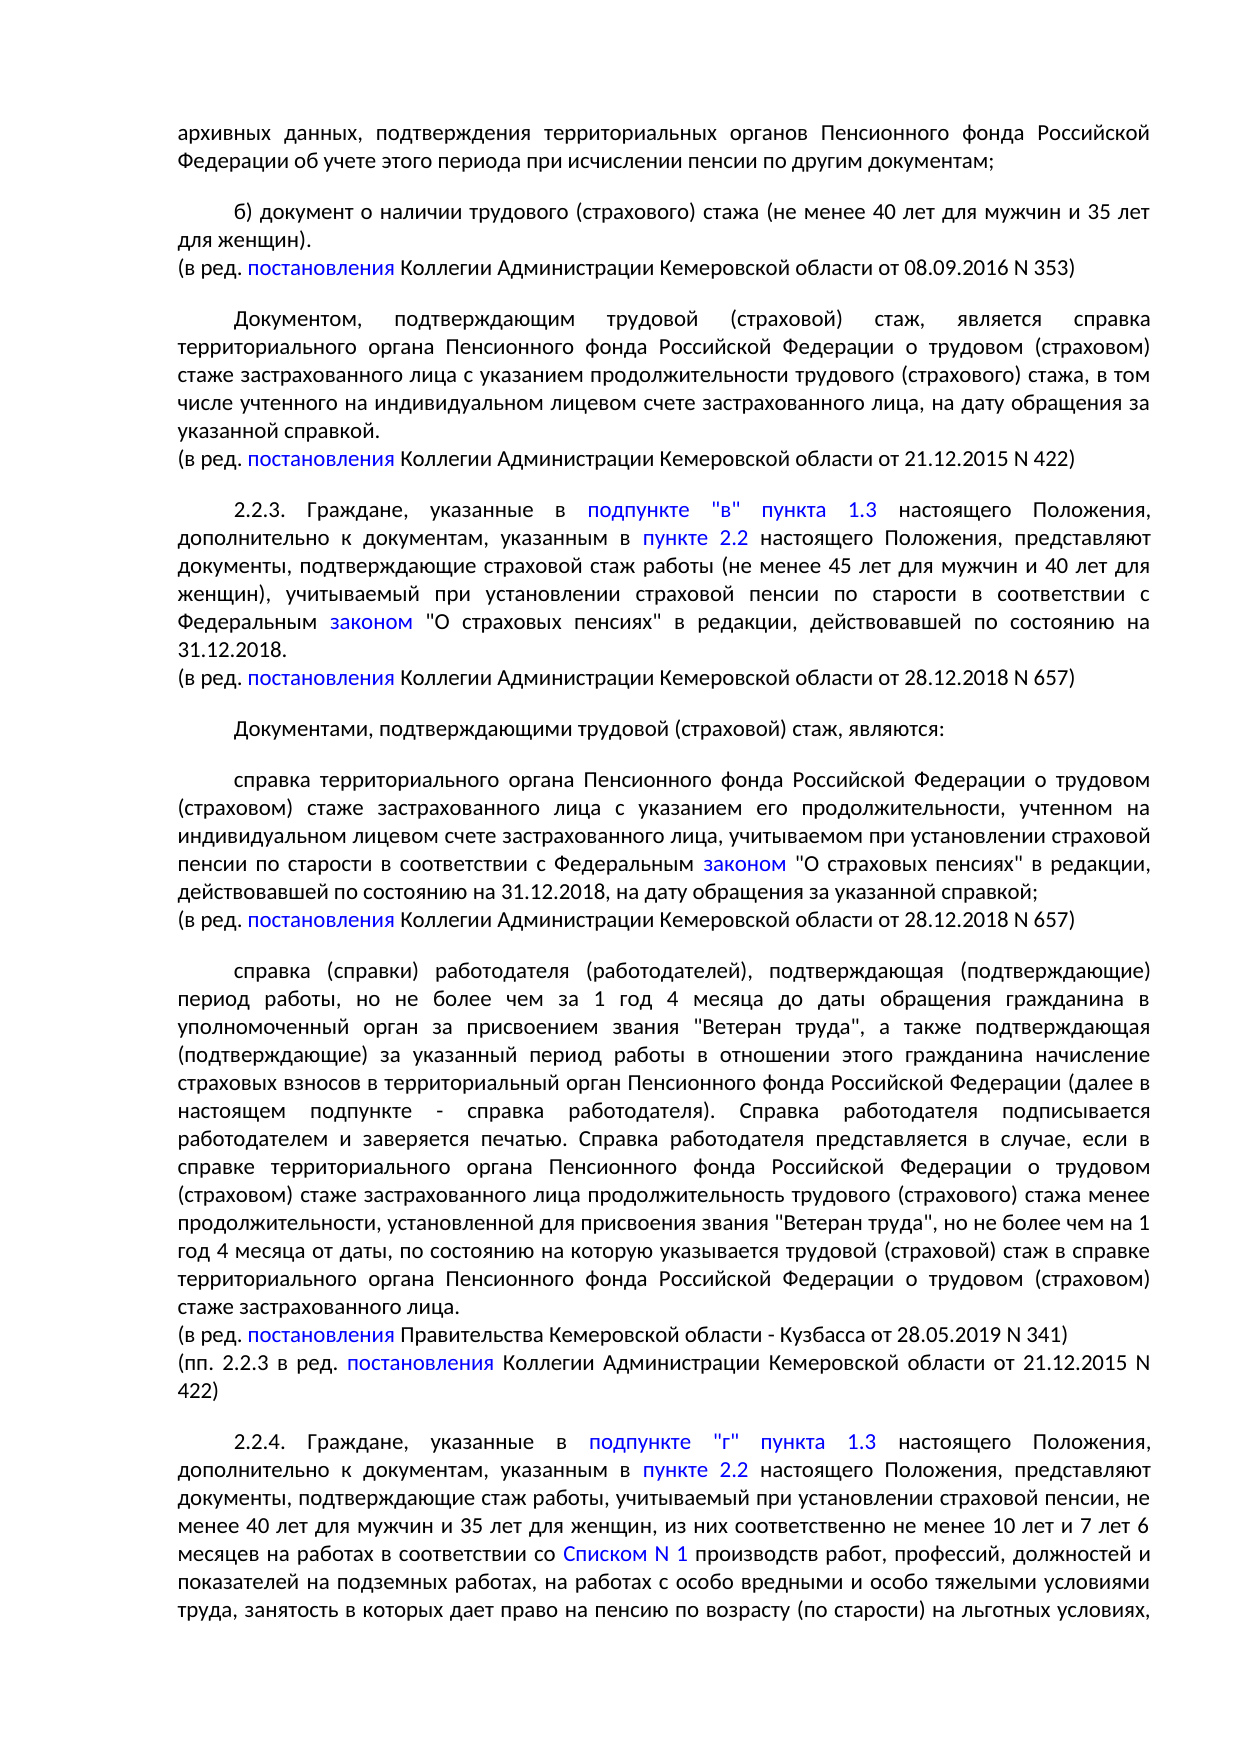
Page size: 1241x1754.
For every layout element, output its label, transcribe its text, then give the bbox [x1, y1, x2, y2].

text Документом, подтверждающим трудовой (страховой) стаж, является справка территориального органа Пенсионного фонда Российской Федерации о трудовом (страховом) стаже застрахованного лица с указанием продолжительности трудового (страхового) стажа, в том числе учтенного на индивидуальном лицевом счете застрахованного лица, на дату обращения за указанной справкой. [177, 304, 1152, 444]
text Документами, подтверждающими трудовой (страховой) стаж, являются: [177, 714, 1152, 742]
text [177, 1427, 1152, 1623]
text (пп. 2.2.3 в ред. постановления Коллегии Администрации Кемеровской области от 21.12.2015 N 422) [177, 1348, 1152, 1404]
text (в ред. постановления Коллегии Администрации Кемеровской области от 08.09.2016 N 353) [177, 253, 1152, 281]
text справка территориального органа Пенсионного фонда Российской Федерации о трудовом (страховом) стаже застрахованного лица с указанием его продолжительности, учтенном на индивидуальном лицевом счете застрахованного лица, учитываемом при установлении страховой пенсии по старости в соответствии с Федеральным законом "О страховых пенсиях" в редакции, действовавшей по состоянию на 31.12.2018, на дату обращения за указанной справкой; [177, 765, 1152, 905]
text (в ред. постановления Правительства Кемеровской области - Кузбасса от 28.05.2019 N 341) [177, 1320, 1152, 1348]
text справка (справки) работодателя (работодателей), подтверждающая (подтверждающие) период работы, но не более чем за 1 год 4 месяца до даты обращения гражданина в уполномоченный орган за присвоением звания "Ветеран труда", а также подтверждающая (подтверждающие) за указанный период работы в отношении этого гражданина начисление страховых взносов в территориальный орган Пенсионного фонда Российской Федерации (далее в настоящем подпункте - справка работодателя). Справка работодателя подписывается работодателем и заверяется печатью. Справка работодателя представляется в случае, если в справке территориального органа Пенсионного фонда Российской Федерации о трудовом (страховом) стаже застрахованного лица продолжительность трудового (страхового) стажа менее продолжительности, установленной для присвоения звания "Ветеран труда", но не более чем на 1 год 4 месяца от даты, по состоянию на которую указывается трудовой (страховой) стаж в справке территориального органа Пенсионного фонда Российской Федерации о трудовом (страховом) стаже застрахованного лица. [177, 956, 1152, 1320]
text (в ред. постановления Коллегии Администрации Кемеровской области от 21.12.2015 N 422) [177, 444, 1152, 472]
text (в ред. постановления Коллегии Администрации Кемеровской области от 28.12.2018 N 657) [177, 663, 1152, 691]
text 2.2.3. Граждане, указанные в подпункте "в" пункта 1.3 настоящего Положения, дополнительно к документам, указанным в пункте 2.2 настоящего Положения, представляют документы, подтверждающие страховой стаж работы (не менее 45 лет для мужчин и 40 лет для женщин), учитываемый при установлении страховой пенсии по старости в соответствии с Федеральным законом "О страховых пенсиях" в редакции, действовавшей по состоянию на 31.12.2018. [177, 495, 1152, 663]
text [177, 118, 1152, 174]
text (в ред. постановления Коллегии Администрации Кемеровской области от 28.12.2018 N 657) [177, 905, 1152, 933]
text б) документ о наличии трудового (страхового) стажа (не менее 40 лет для мужчин и 35 лет для женщин). [177, 197, 1152, 253]
